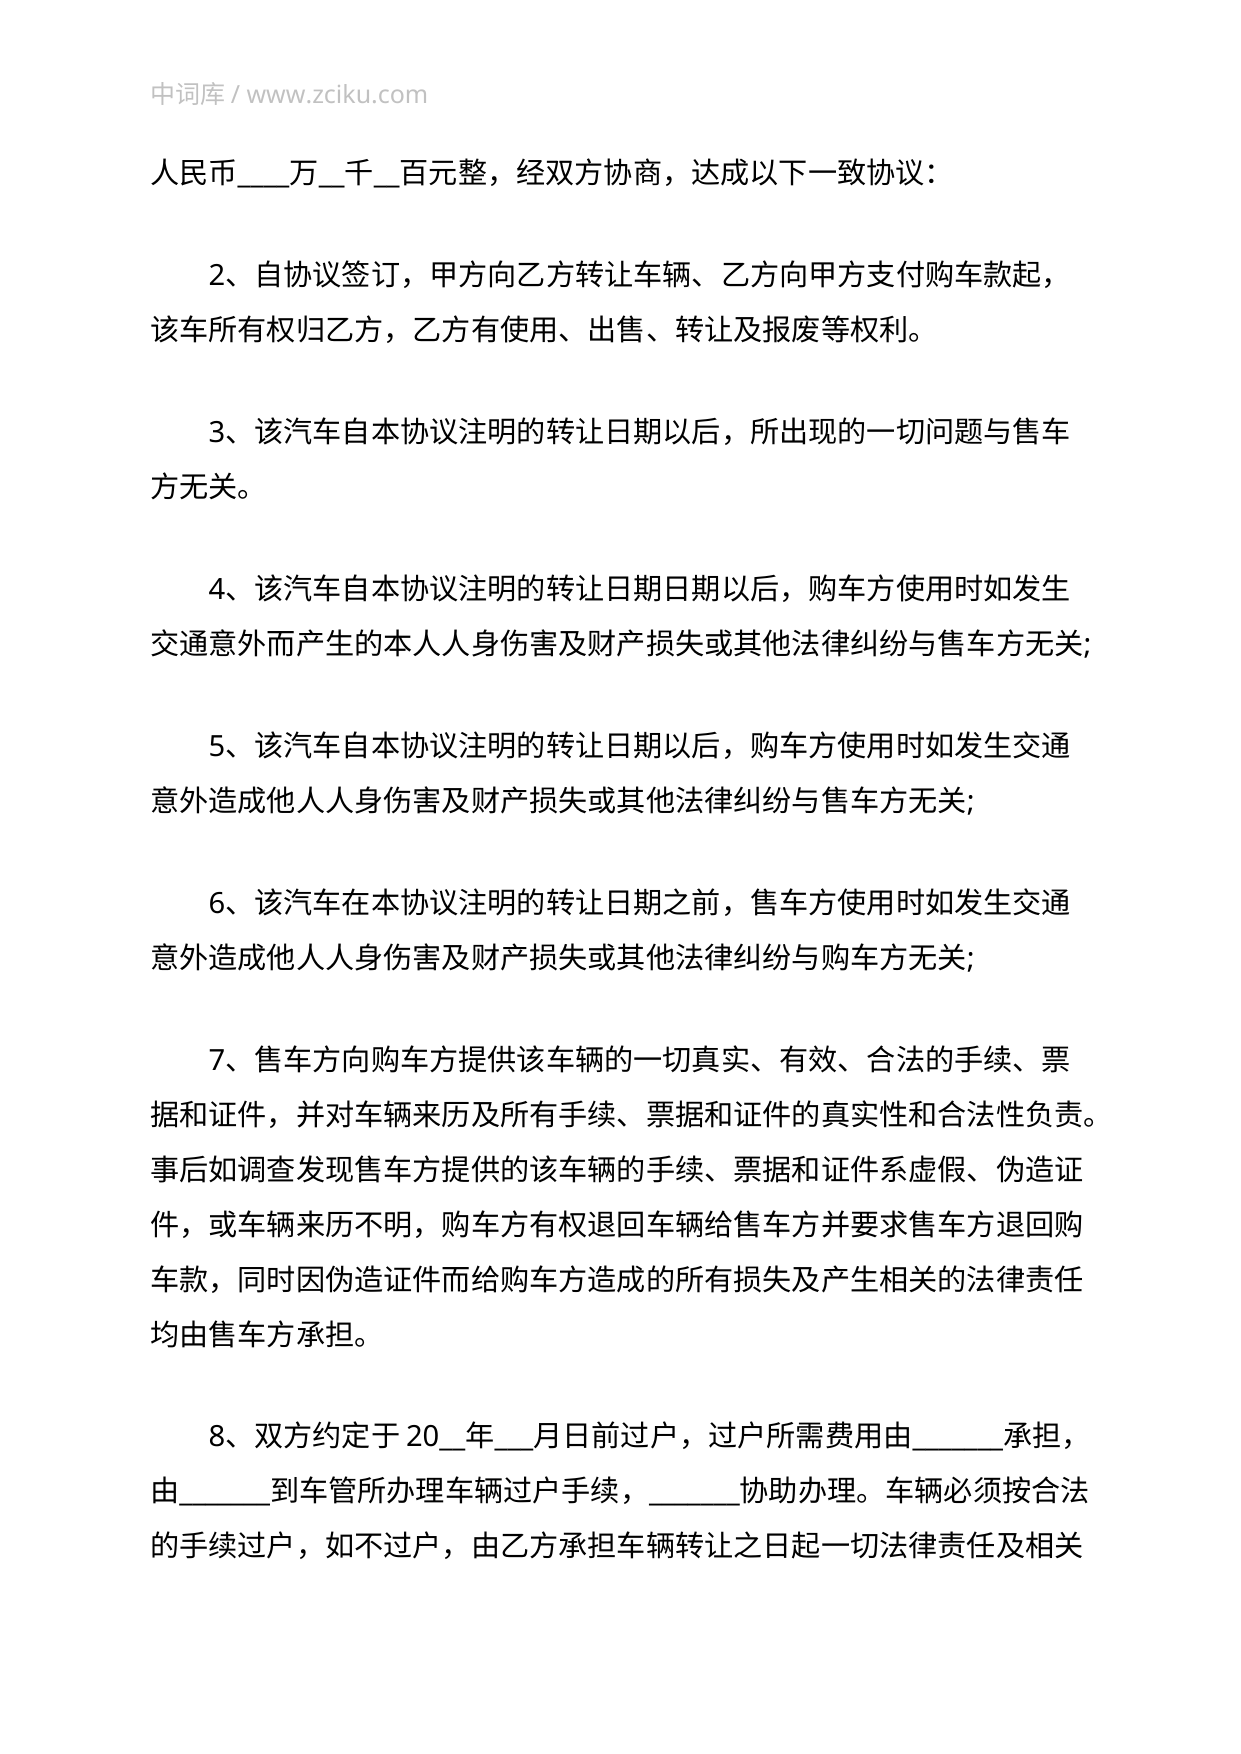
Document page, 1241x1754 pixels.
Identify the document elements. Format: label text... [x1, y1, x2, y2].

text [150, 1413, 1090, 1565]
text 2、自协议签订，甲方向乙方转让车辆、乙方向甲方支付购车款起，该车所有权归乙方，乙方有使用、出售、转让及报废等权利。 [150, 252, 1090, 349]
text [150, 150, 1090, 192]
text 3、该汽车自本协议注明的转让日期以后，所出现的一切问题与售车方无关。 [150, 409, 1090, 506]
text 7、售车方向购车方提供该车辆的一切真实、有效、合法的手续、票据和证件，并对车辆来历及所有手续、票据和证件的真实性和合法性负责。事后如调查发现售车方提供的该车辆的手续、票据和证件系虚假、伪造证件，或车辆来历不明，购车方有权退回车辆给售车方并要求售车方退回购车款，同时因伪造证件而给购车方造成的所有损失及产生相关的法律责任均由售车方承担。 [150, 1036, 1090, 1353]
text 4、该汽车自本协议注明的转让日期日期以后，购车方使用时如发生交通意外而产生的本人人身伤害及财产损失或其他法律纠纷与售车方无关; [150, 566, 1090, 663]
text 6、该汽车在本协议注明的转让日期之前，售车方使用时如发生交通意外造成他人人身伤害及财产损失或其他法律纠纷与购车方无关; [150, 879, 1090, 977]
text 5、该汽车自本协议注明的转让日期以后，购车方使用时如发生交通意外造成他人人身伤害及财产损失或其他法律纠纷与售车方无关; [150, 722, 1090, 820]
